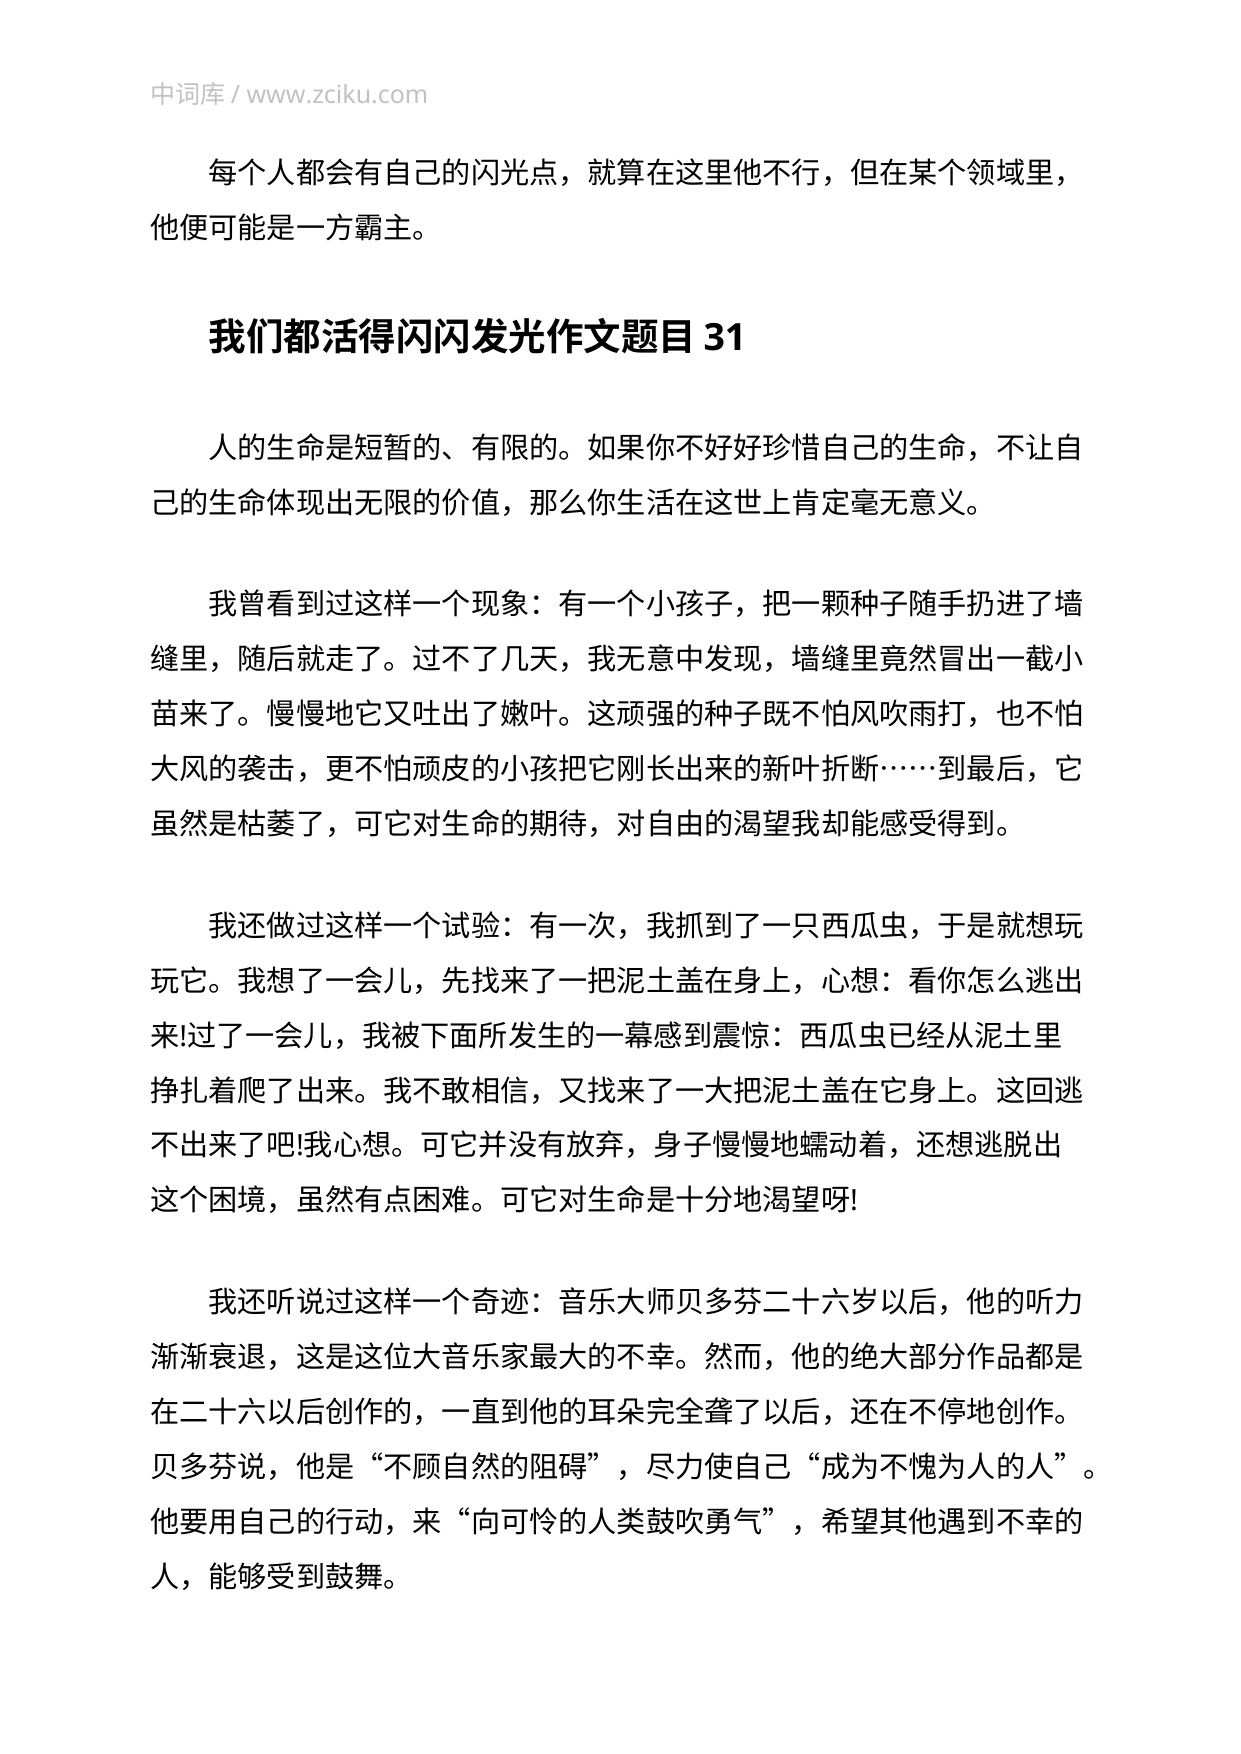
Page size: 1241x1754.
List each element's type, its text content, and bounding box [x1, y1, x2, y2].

text 我们都活得闪闪发光作文题目31 [150, 307, 1090, 361]
text 我还做过这样一个试验：有一次，我抓到了一只西瓜虫，于是就想玩玩它。我想了一会儿，先找来了一把泥土盖在身上，心想：看你怎么逃出来!过了一会儿，我被下面所发生的一幕感到震惊：西瓜虫已经从泥土里挣扎着爬了出来。我不敢相信，又找来了一大把泥土盖在它身上。这回逃不出来了吧!我心想。可它并没有放弃，身子慢慢地蠕动着，还想逃脱出这个困境，虽然有点困难。可它对生命是十分地渴望呀! [150, 902, 1090, 1219]
text 我曾看到过这样一个现象：有一个小孩子，把一颗种子随手扔进了墙缝里，随后就走了。过不了几天，我无意中发现，墙缝里竟然冒出一截小苗来了。慢慢地它又吐出了嫩叶。这顽强的种子既不怕风吹雨打，也不怕大风的袭击，更不怕顽皮的小孩把它刚长出来的新叶折断……到最后，它虽然是枯萎了，可它对生命的期待，对自由的渴望我却能感受得到。 [150, 581, 1090, 843]
text 我还听说过这样一个奇迹：音乐大师贝多芬二十六岁以后，他的听力渐渐衰退，这是这位大音乐家最大的不幸。然而，他的绝大部分作品都是在二十六以后创作的，一直到他的耳朵完全聋了以后，还在不停地创作。贝多芬说，他是“不顾自然的阻碍”，尽力使自己“成为不愧为人的人”。他要用自己的行动，来“向可怜的人类鼓吹勇气”，希望其他遇到不幸的人，能够受到鼓舞。 [150, 1279, 1090, 1596]
text 每个人都会有自己的闪光点，就算在这里他不行，但在某个领域里，他便可能是一方霸主。 [150, 150, 1090, 247]
text 人的生命是短暂的、有限的。如果你不好好珍惜自己的生命，不让自己的生命体现出无限的价值，那么你生活在这世上肯定毫无意义。 [150, 424, 1090, 521]
